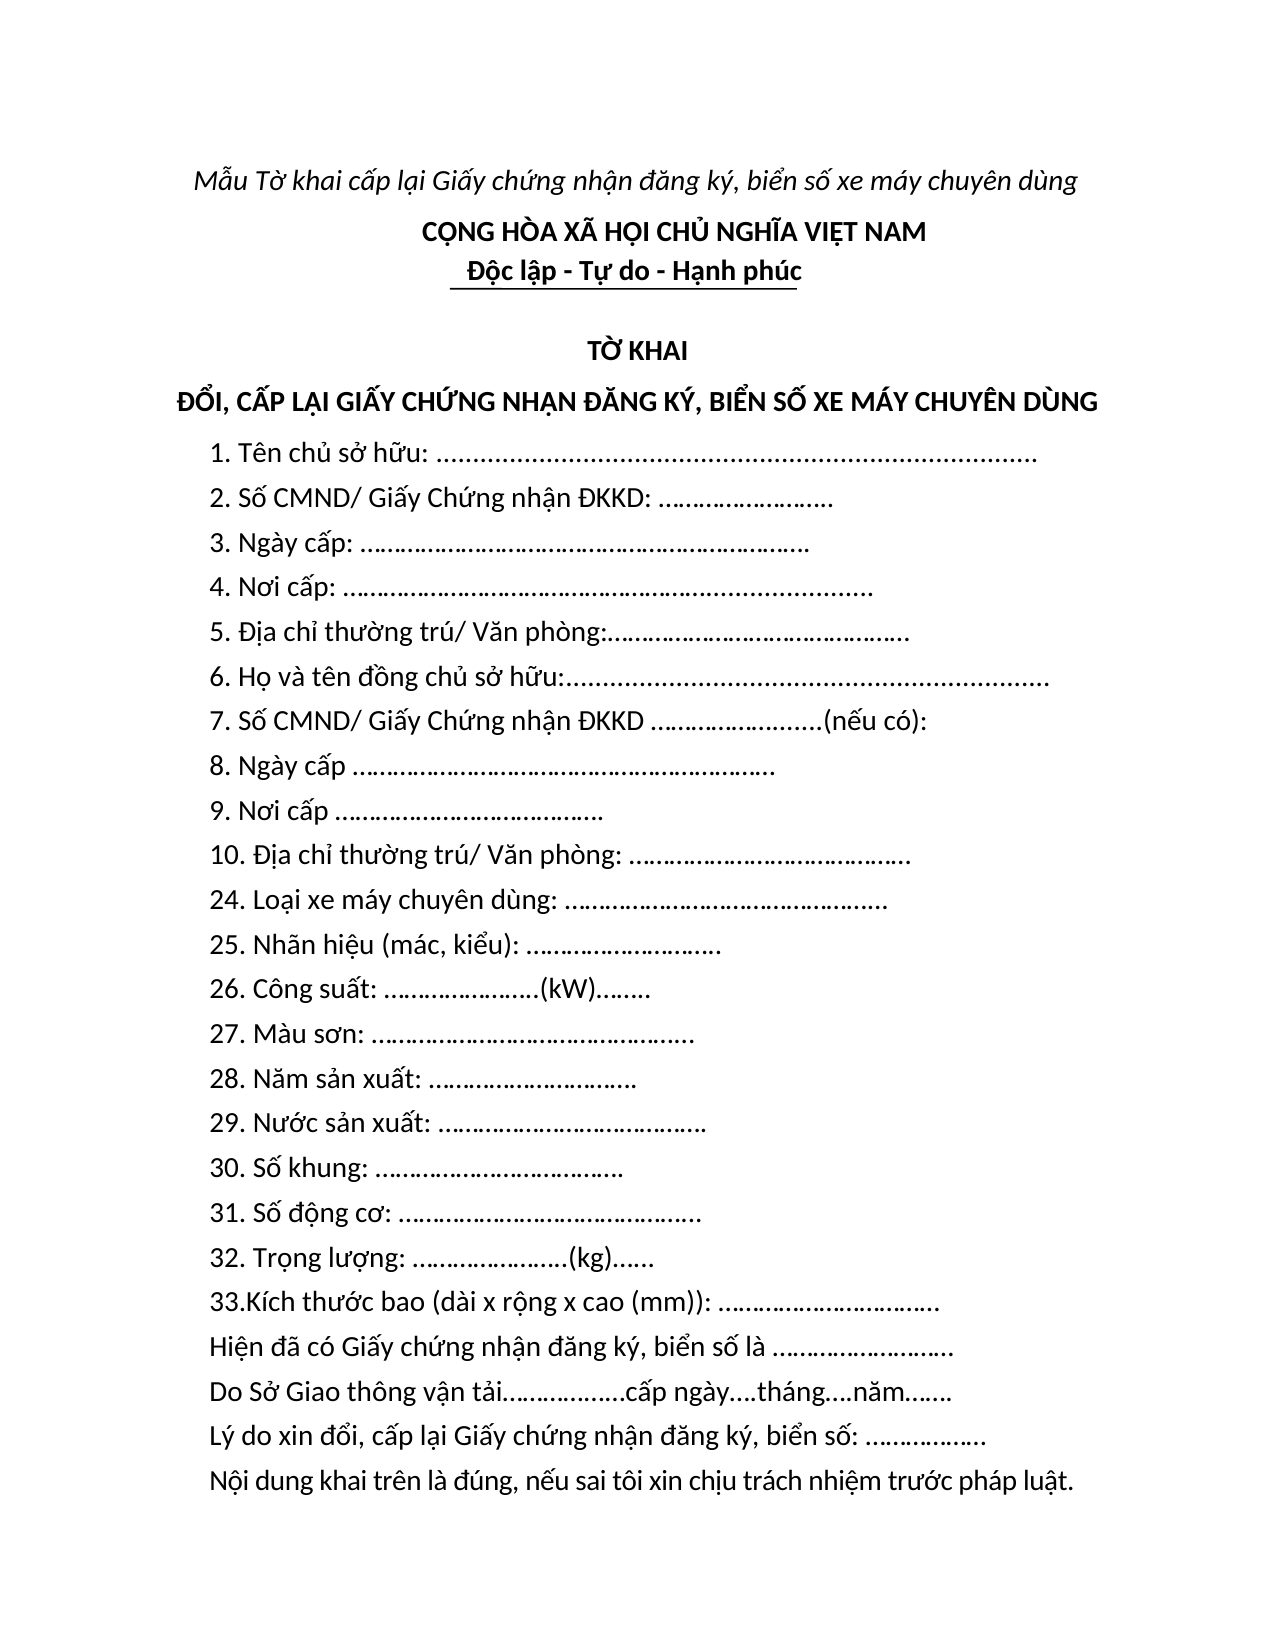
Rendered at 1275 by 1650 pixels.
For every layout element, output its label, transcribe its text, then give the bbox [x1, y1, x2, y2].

text 32. Trọng lượng: …………………..(kg)…... [150, 1239, 1125, 1274]
text CỘNG HÒA XÃ HỘI CHỦ NGHĨA VIỆT NAM Độc lập - Tự do - Hạnh phúc [150, 213, 1125, 318]
text 3. Ngày cấp: …………………………………………………………. [150, 524, 1125, 559]
text 29. Nước sản xuất: …………………………………. [150, 1104, 1125, 1140]
text Nội dung khai trên là đúng, nếu sai tôi xin chịu trách nhiệm trước pháp luật. [150, 1462, 1125, 1498]
text ĐỔI, CẤP LẠI GIẤY CHỨNG NHẬN ĐĂNG KÝ, BIỂN SỐ XE MÁY CHUYÊN DÙNG [150, 383, 1125, 419]
text 25. Nhãn hiệu (mác, kiểu): ……………………….. [150, 926, 1125, 961]
text Do Sở Giao thông vận tải…………...…cấp ngày….tháng….năm……. [150, 1373, 1125, 1408]
text Hiện đã có Giấy chứng nhận đăng ký, biển số là ……………………… [150, 1328, 1125, 1364]
text 9. Nơi cấp …………………………………. [150, 792, 1125, 827]
text Mẫu Tờ khai cấp lại Giấy chứng nhận đăng ký, biển số xe máy chuyên dùng [150, 162, 1125, 198]
text 4. Nơi cấp: ………………………………………………....................... [150, 568, 1125, 604]
text 7. Số CMND/ Giấy Chứng nhận ĐKKD ……………….......(nếu có): [150, 702, 1125, 738]
text 30. Số khung: ………………………………. [150, 1149, 1125, 1185]
text 28. Năm sản xuất: …………………………. [150, 1060, 1125, 1096]
text 10. Địa chỉ thường trú/ Văn phòng: …………………………………… [150, 836, 1125, 872]
text Lý do xin đổi, cấp lại Giấy chứng nhận đăng ký, biển số: ……………… [150, 1417, 1125, 1453]
text 31. Số động cơ: ……………………………………... [150, 1194, 1125, 1229]
text 24. Loại xe máy chuyên dùng: ………………………………………... [150, 881, 1125, 917]
text 27. Màu sơn: ………………………………………... [150, 1015, 1125, 1051]
text TỜ KHAI [150, 332, 1125, 368]
text 26. Công suất: …………………..(kW)…….. [150, 971, 1125, 1006]
text 1. Tên chủ sở hữu: .................................................................................. [150, 434, 1125, 470]
text 2. Số CMND/ Giấy Chứng nhận ĐKKD: …………………….. [150, 479, 1125, 514]
text 6. Họ và tên đồng chủ sở hữu:.................................................................. [150, 658, 1125, 693]
text 8. Ngày cấp ……………………………………………………… [150, 747, 1125, 783]
text 5. Địa chỉ thường trú/ Văn phòng:……………………………………… [150, 613, 1125, 649]
text 33.Kích thước bao (dài x rộng x cao (mm)): …………………………… [150, 1283, 1125, 1319]
